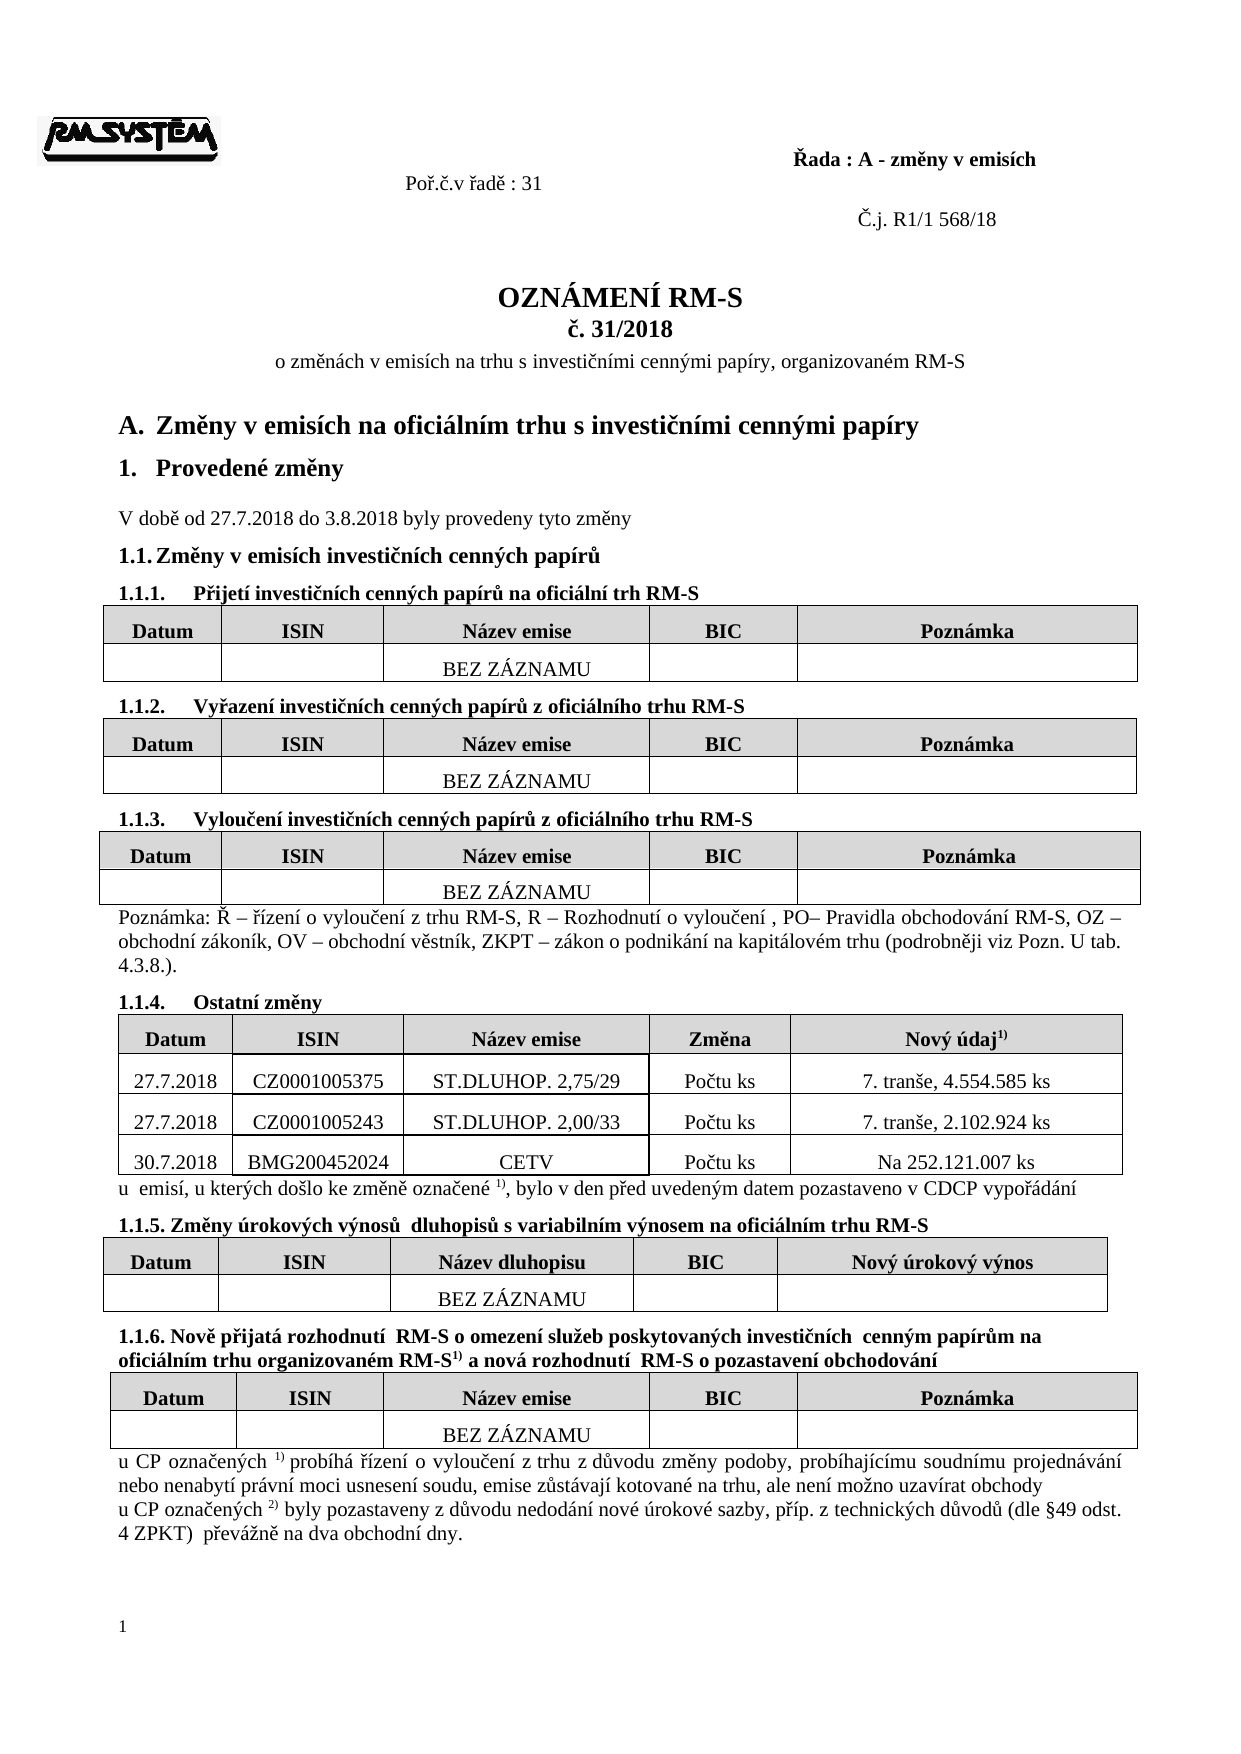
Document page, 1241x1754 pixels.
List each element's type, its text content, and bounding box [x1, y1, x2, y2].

table_header Datum [119, 1015, 232, 1053]
subtitle Provedené změny [118, 453, 1122, 482]
table_cell [650, 644, 797, 681]
table_header Datum [104, 1238, 218, 1274]
table_header Poznámka [798, 606, 1137, 643]
table_cell BEZ ZÁZNAMU [391, 1275, 633, 1311]
subtitle OZNÁMENÍ RM-S [118, 280, 1122, 314]
table_cell [650, 757, 797, 793]
table_header BIC [650, 1373, 797, 1410]
table_header Poznámka [798, 1373, 1137, 1410]
table_header Datum [111, 1373, 236, 1410]
table_cell BEZ ZÁZNAMU [384, 870, 649, 904]
table_cell BMG200452024 [233, 1136, 403, 1174]
table_header Poznámka [798, 832, 1140, 868]
text Č.j. R1/1 568/18 [118, 207, 1122, 231]
text u emisí, u kterých došlo ke změně označené 1), bylo v den před uvedeným datem pozastaveno v CDCP vypořádání [118, 1176, 1122, 1200]
table_cell [634, 1275, 777, 1311]
table_cell CZ0001005243 [233, 1095, 403, 1134]
subtitle Změny v emisích investičních cenných papírů [118, 542, 1122, 569]
table_cell [219, 1275, 390, 1311]
table_cell [798, 1411, 1137, 1447]
subtitle 1.1.5. Změny úrokových výnosů dluhopisů s variabilním výnosem na oficiálním trhu RM-S [118, 1212, 1122, 1237]
table_cell [237, 1411, 383, 1447]
table_header ISIN [219, 1238, 390, 1274]
table_cell ST.DLUHOP. 2,00/33 [404, 1095, 648, 1134]
table_cell 7. tranše, 4.554.585 ks [791, 1054, 1122, 1093]
table_cell [222, 757, 383, 793]
picture [36, 116, 222, 166]
table_cell Počtu ks [650, 1135, 790, 1174]
table_cell CZ0001005375 [233, 1055, 403, 1093]
table_cell [111, 1411, 236, 1447]
table_header Datum [100, 832, 221, 868]
text u CP označených 1) probíhá řízení o vyloučení z trhu z důvodu změny podoby, probíhajícímu soudnímu projednávání nebo nenabytí právní moci usnesení soudu, emise zůstávají kotované na trhu, ale není možno uzavírat obchody [118, 1449, 1122, 1497]
table_cell BEZ ZÁZNAMU [384, 644, 649, 681]
table_cell 30.7.2018 [119, 1135, 232, 1174]
table_cell [650, 870, 797, 904]
table_cell 27.7.2018 [119, 1094, 232, 1134]
table_cell [798, 757, 1136, 793]
table_header ISIN [237, 1373, 383, 1410]
table_header Název emise [384, 606, 649, 643]
table_cell [100, 870, 221, 904]
table_cell [104, 644, 221, 681]
table_cell 27.7.2018 [119, 1054, 232, 1093]
table_header BIC [634, 1238, 777, 1274]
table_header BIC [650, 606, 797, 643]
table_cell BEZ ZÁZNAMU [384, 1411, 649, 1447]
table_cell [798, 644, 1137, 681]
text o změnách v emisích na trhu s investičními cennými papíry, organizovaném RM-S [118, 349, 1122, 397]
table_header Název emise [384, 832, 649, 868]
subtitle Změny v emisích na oficiálním trhu s investičními cennými papíry [118, 409, 1122, 441]
text Řada : A - změny v emisích Poř.č.v řadě : 31 [15, 116, 1122, 194]
table_header Datum [104, 606, 221, 643]
table_cell [650, 1411, 797, 1447]
table_cell 7. tranše, 2.102.924 ks [791, 1094, 1122, 1134]
table_header Změna [650, 1015, 790, 1053]
table_cell [104, 1275, 218, 1311]
table_cell [798, 870, 1140, 904]
table_header Datum [104, 719, 221, 756]
table_cell ST.DLUHOP. 2,75/29 [404, 1055, 648, 1093]
table_cell Na 252.121.007 ks [791, 1135, 1122, 1174]
table_header ISIN [222, 606, 383, 643]
table_header Název emise [384, 719, 649, 756]
table_header Název emise [404, 1015, 649, 1053]
subtitle č. 31/2018 [118, 314, 1122, 342]
table_header Nový údaj1) [791, 1015, 1122, 1053]
table_header ISIN [222, 719, 383, 756]
table_header BIC [650, 832, 797, 868]
table_cell Počtu ks [650, 1054, 790, 1093]
table_cell [104, 757, 221, 793]
table_header Poznámka [798, 719, 1136, 756]
table_cell Počtu ks [650, 1094, 790, 1134]
table_header Název emise [384, 1373, 649, 1410]
table_header ISIN [222, 832, 383, 868]
table_cell [222, 644, 383, 681]
subtitle Vyloučení investičních cenných papírů z oficiálního trhu RM-S [118, 807, 1122, 831]
table_header ISIN [233, 1015, 403, 1053]
table_header BIC [650, 719, 797, 756]
table_cell CETV [404, 1136, 648, 1174]
text Poznámka: Ř – řízení o vyloučení z trhu RM-S, R – Rozhodnutí o vyloučení , PO– Pravidla obchodování RM-S, OZ – obchodní zákoník, OV – obchodní věstník, ZKPT – zákon o podnikání na kapitálovém trhu (podrobněji viz Pozn. U tab. 4.3.8.). [118, 905, 1122, 977]
subtitle 1.1.6. Nově přijatá rozhodnutí RM-S o omezení služeb poskytovaných investičních cenným papírům na oficiálním trhu organizovaném RM-S1) a nová rozhodnutí RM-S o pozastavení obchodování [118, 1324, 1122, 1372]
table_header Nový úrokový výnos [778, 1238, 1107, 1274]
table_cell [222, 870, 383, 904]
table_header Název dluhopisu [391, 1238, 633, 1274]
subtitle Vyřazení investičních cenných papírů z oficiálního trhu RM-S [118, 694, 1122, 718]
table_cell [778, 1275, 1107, 1311]
subtitle Přijetí investičních cenných papírů na oficiální trh RM-S [118, 581, 1122, 605]
text V době od 27.7.2018 do 3.8.2018 byly provedeny tyto změny [118, 506, 1122, 530]
text u CP označených 2) byly pozastaveny z důvodu nedodání nové úrokové sazby, příp. z technických důvodů (dle §49 odst. 4 ZPKT) převážně na dva obchodní dny. [118, 1497, 1122, 1545]
subtitle Ostatní změny [118, 990, 1122, 1014]
table_cell BEZ ZÁZNAMU [384, 757, 649, 793]
